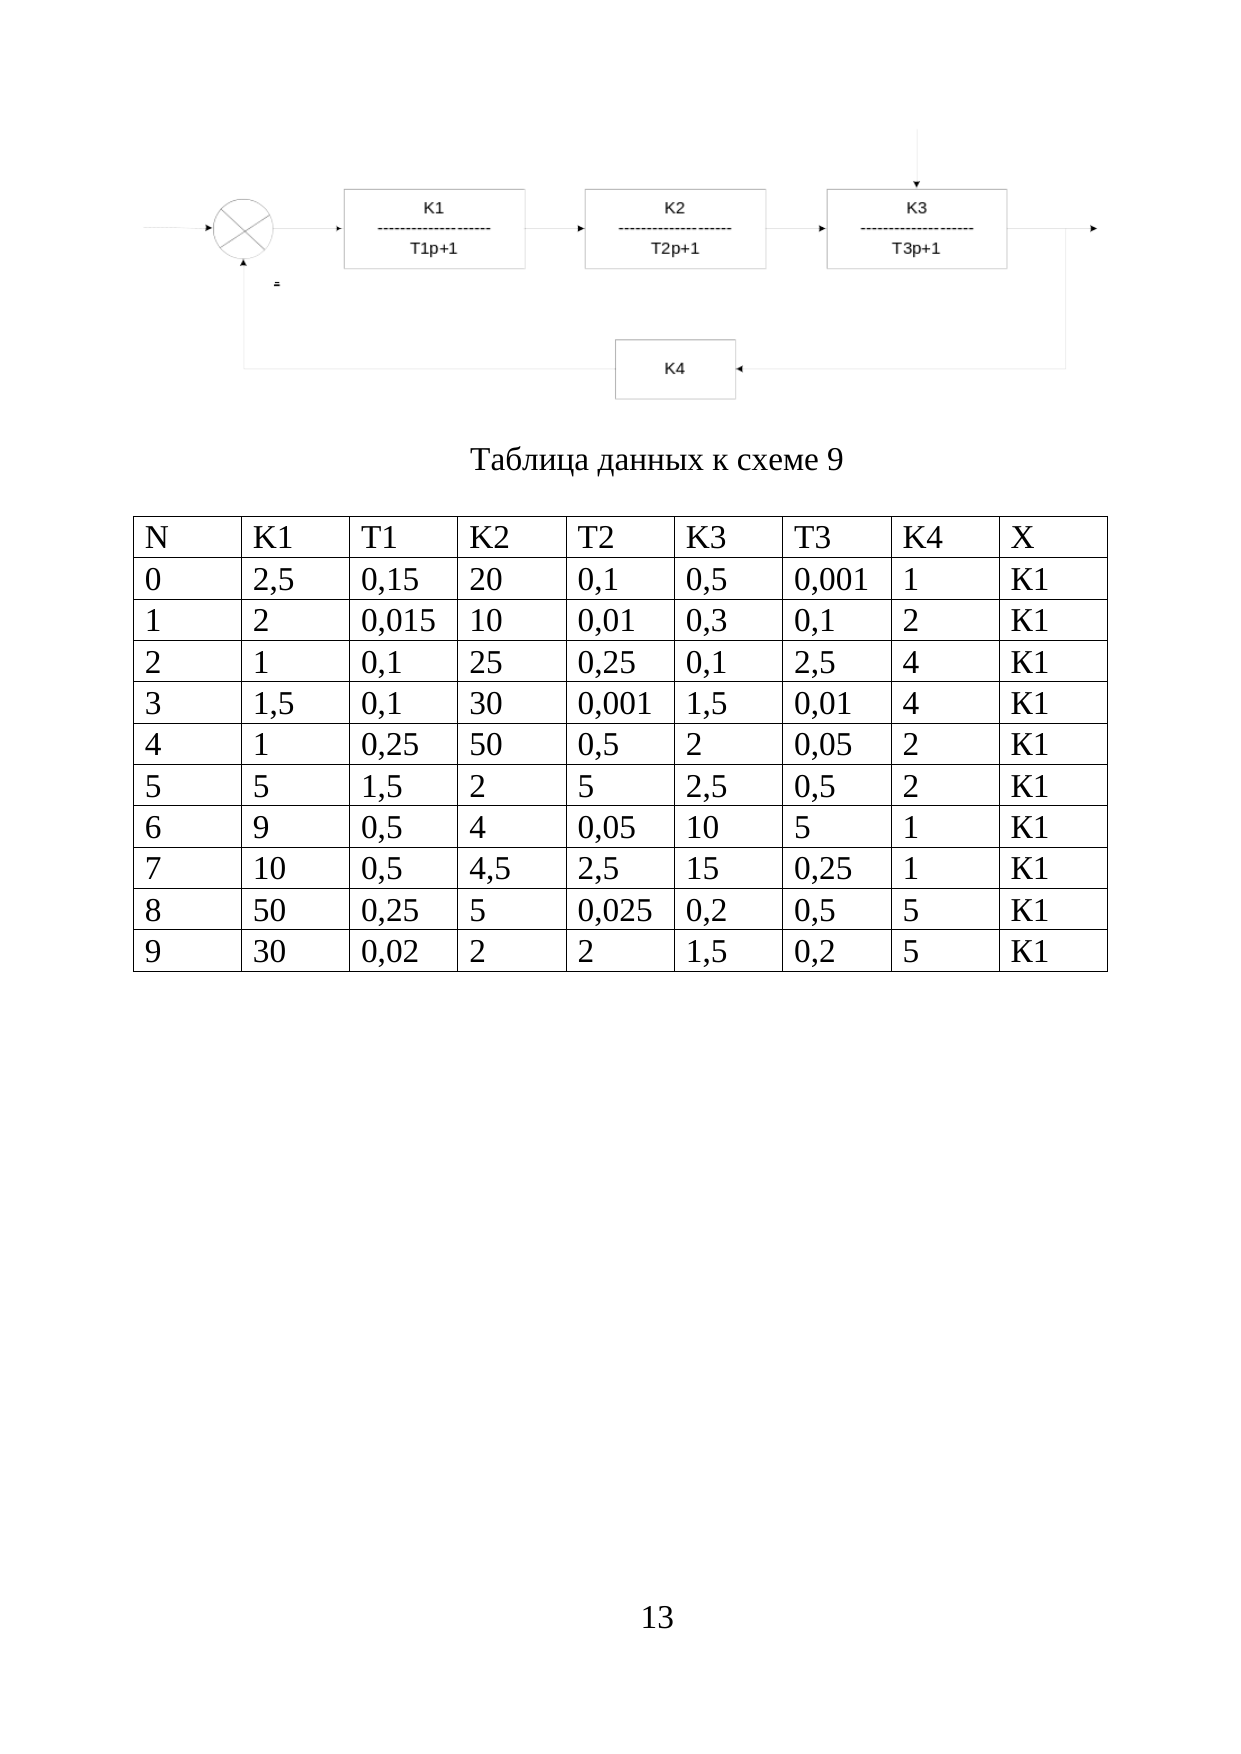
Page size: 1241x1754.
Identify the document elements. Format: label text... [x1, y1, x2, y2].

table_cell 0,5 [783, 765, 891, 805]
table_cell 0,05 [783, 724, 891, 764]
table_cell 0,5 [675, 558, 782, 598]
table_cell 4 [892, 682, 999, 723]
table_cell 5 [134, 765, 241, 805]
table_cell К1 [1000, 641, 1107, 681]
table_cell 2 [892, 765, 999, 805]
table_cell 0,001 [567, 682, 674, 723]
table_cell 0,25 [350, 724, 457, 764]
table_cell 2,5 [567, 848, 674, 888]
table_cell 2,5 [783, 641, 891, 681]
table_cell 2 [675, 724, 782, 764]
table_cell 0,2 [675, 889, 782, 929]
table_cell 1 [892, 848, 999, 888]
table_cell 15 [675, 848, 782, 888]
table_cell 30 [242, 930, 349, 971]
table_cell 9 [242, 806, 349, 847]
table_cell 0,1 [350, 682, 457, 723]
table_cell 5 [783, 806, 891, 847]
table_header K3 [675, 517, 782, 557]
table_header K1 [242, 517, 349, 557]
table_cell 5 [892, 889, 999, 929]
table_cell К1 [1000, 724, 1107, 764]
table_cell 2 [242, 600, 349, 640]
table_cell К1 [1000, 848, 1107, 888]
table_cell 0,25 [783, 848, 891, 888]
table_cell 0,3 [675, 600, 782, 640]
table_cell 0,2 [783, 930, 891, 971]
table_cell 3 [134, 682, 241, 723]
table_cell 2 [134, 641, 241, 681]
table_header T2 [567, 517, 674, 557]
table_cell 0,1 [567, 558, 674, 598]
table_cell 2 [458, 765, 566, 805]
table_cell 0,5 [350, 806, 457, 847]
table_cell 0,015 [350, 600, 457, 640]
table_cell 10 [242, 848, 349, 888]
table_cell 8 [134, 889, 241, 929]
table_header T1 [350, 517, 457, 557]
table_cell 1,5 [350, 765, 457, 805]
table_cell 1 [892, 558, 999, 598]
table_cell 1,5 [675, 930, 782, 971]
table_header K4 [892, 517, 999, 557]
table_header N [134, 517, 241, 557]
table_cell 4,5 [458, 848, 566, 888]
table_cell 0,15 [350, 558, 457, 598]
table_cell 0,1 [350, 641, 457, 681]
table_cell 1 [134, 600, 241, 640]
table_cell 0,25 [350, 889, 457, 929]
table_cell 2 [458, 930, 566, 971]
table_cell 0,5 [783, 889, 891, 929]
table_cell 25 [458, 641, 566, 681]
table_cell 2 [567, 930, 674, 971]
table_cell 0 [134, 558, 241, 598]
table_cell К1 [1000, 600, 1107, 640]
table_cell 0,01 [567, 600, 674, 640]
table_cell 0,025 [567, 889, 674, 929]
table_cell 10 [675, 806, 782, 847]
table_cell 0,5 [567, 724, 674, 764]
table_cell 50 [458, 724, 566, 764]
table_cell 4 [458, 806, 566, 847]
table_cell К1 [1000, 806, 1107, 847]
table_cell 2 [892, 724, 999, 764]
table_cell К1 [1000, 558, 1107, 598]
table_cell 5 [892, 930, 999, 971]
table_cell 0,02 [350, 930, 457, 971]
text Таблица данных к схеме 9 [118, 439, 1122, 477]
table_cell 4 [134, 724, 241, 764]
table_cell 5 [567, 765, 674, 805]
table_cell 0,5 [350, 848, 457, 888]
table_cell 0,1 [675, 641, 782, 681]
table_cell 2 [892, 600, 999, 640]
table_cell 1 [892, 806, 999, 847]
table_cell 6 [134, 806, 241, 847]
table_cell 0,1 [783, 600, 891, 640]
table_header T3 [783, 517, 891, 557]
table_cell 1 [242, 724, 349, 764]
table_cell 5 [458, 889, 566, 929]
table_cell 0,05 [567, 806, 674, 847]
table_header K2 [458, 517, 566, 557]
table_cell К1 [1000, 682, 1107, 723]
table_cell 0,01 [783, 682, 891, 723]
table_cell 4 [892, 641, 999, 681]
table_cell 20 [458, 558, 566, 598]
table_cell 10 [458, 600, 566, 640]
table_cell 0,25 [567, 641, 674, 681]
table_cell 1,5 [675, 682, 782, 723]
table_cell 2,5 [242, 558, 349, 598]
table_cell К1 [1000, 889, 1107, 929]
table_cell 50 [242, 889, 349, 929]
table_cell 7 [134, 848, 241, 888]
table_cell 0,001 [783, 558, 891, 598]
table_cell 1,5 [242, 682, 349, 723]
table_header X [1000, 517, 1107, 557]
table_cell 9 [134, 930, 241, 971]
table_cell 5 [242, 765, 349, 805]
table_cell 2,5 [675, 765, 782, 805]
table_cell К1 [1000, 765, 1107, 805]
table_cell 1 [242, 641, 349, 681]
table_cell 30 [458, 682, 566, 723]
table_cell К1 [1000, 930, 1107, 971]
